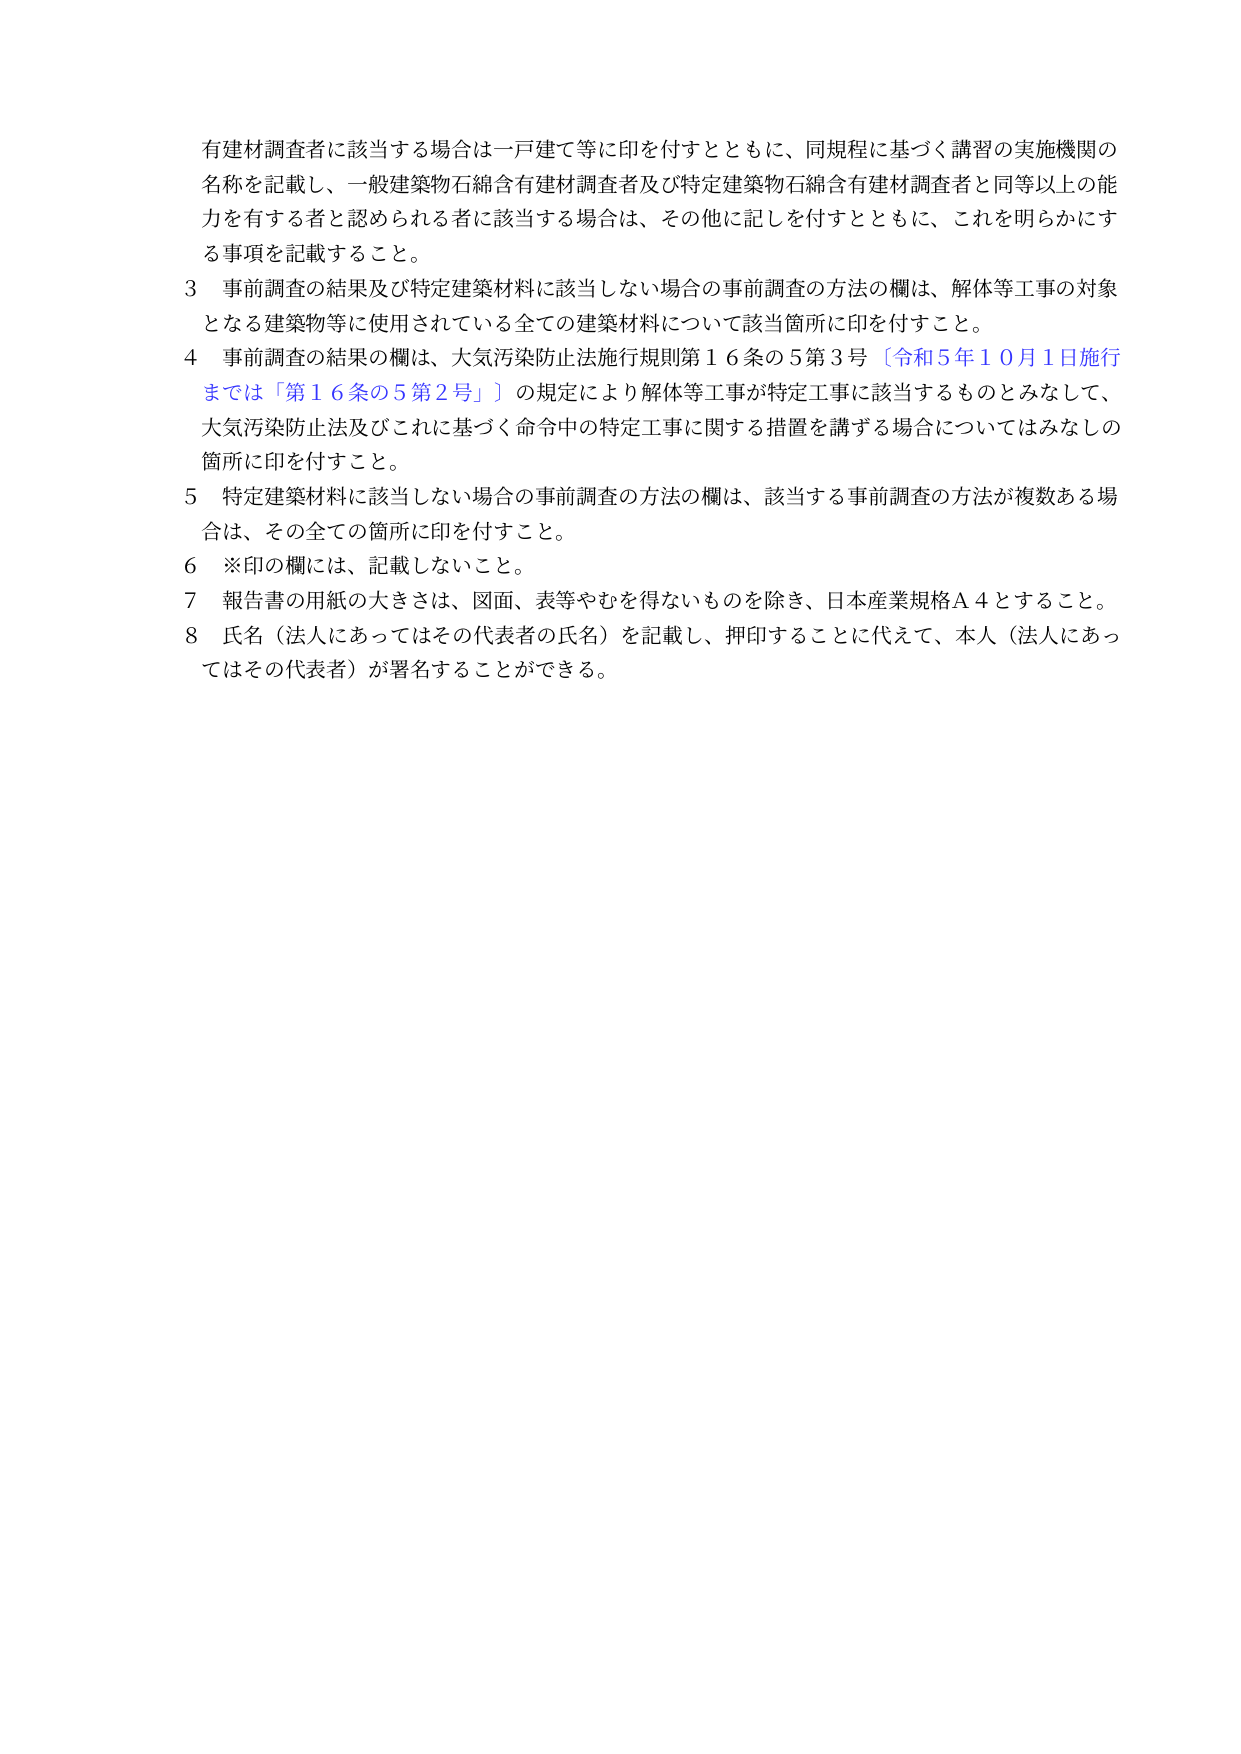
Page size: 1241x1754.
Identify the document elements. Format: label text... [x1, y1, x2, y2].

text ３ 事前調査の結果及び特定建築材料に該当しない場合の事前調査の方法の欄は、解体等工事の対象となる建築物等に使用されている全ての建築材料について該当箇所に印を付すこと。 [118, 270, 1122, 339]
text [118, 131, 1122, 270]
text ６ ※印の欄には、記載しないこと。 [118, 547, 1122, 582]
text ８ 氏名（法人にあってはその代表者の氏名）を記載し、押印することに代えて、本人（法人にあってはその代表者）が署名することができる。 [118, 617, 1122, 686]
text ５ 特定建築材料に該当しない場合の事前調査の方法の欄は、該当する事前調査の方法が複数ある場合は、その全ての箇所に印を付すこと。 [118, 478, 1122, 547]
text ４ 事前調査の結果の欄は、大気汚染防止法施行規則第１６条の５第３号〔令和５年１０月１日施行までは「第１６条の５第２号」〕の規定により解体等工事が特定工事に該当するものとみなして、大気汚染防止法及びこれに基づく命令中の特定工事に関する措置を講ずる場合についてはみなしの箇所に印を付すこと。 [118, 339, 1122, 478]
text ７ 報告書の用紙の大きさは、図面、表等やむを得ないものを除き、日本産業規格Ａ４とすること。 [118, 582, 1122, 617]
